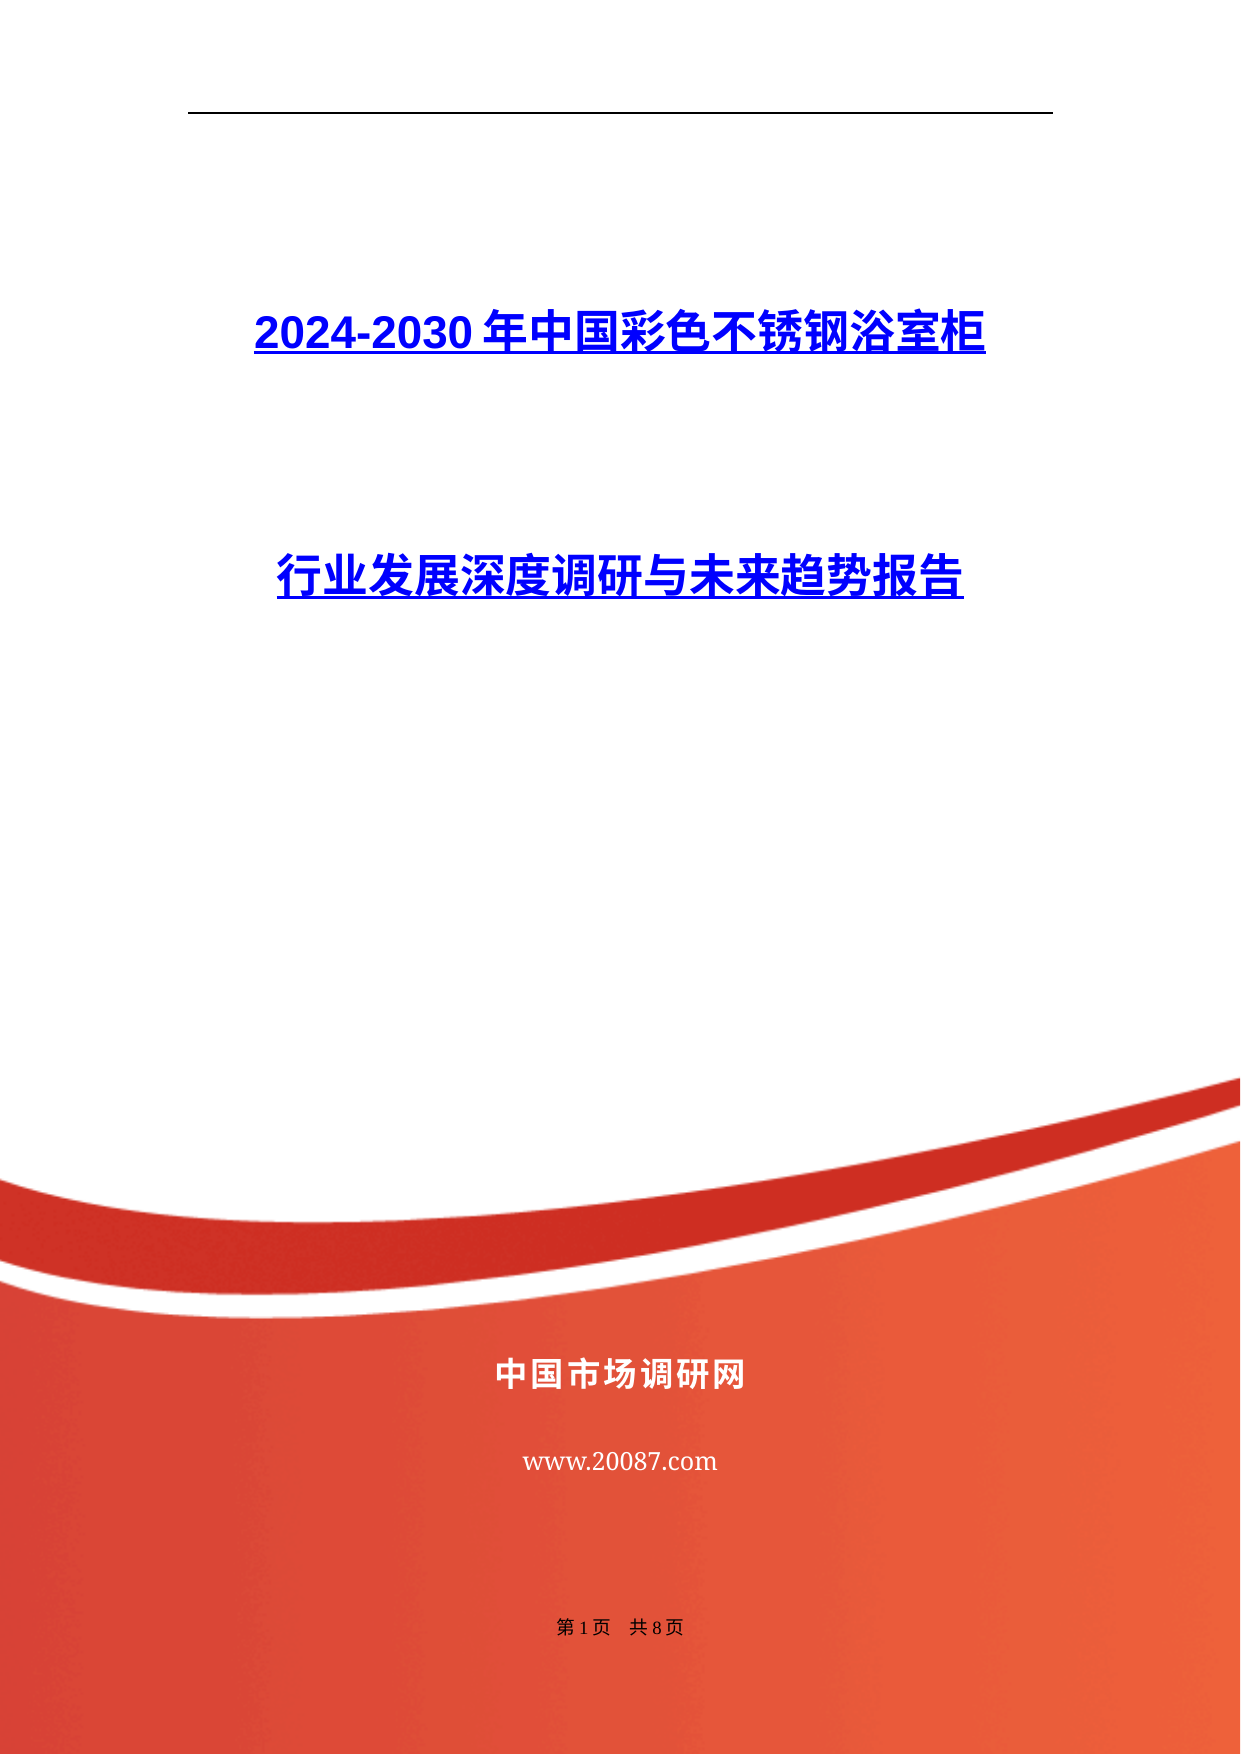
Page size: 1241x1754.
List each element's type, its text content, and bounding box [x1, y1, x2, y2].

table_header 2024-2030年中国彩色不锈钢浴室柜行业发展深度调研与未来趋势报告 [188, 207, 1053, 773]
picture [0, 1006, 1241, 1754]
text www.20087.com [187, 1428, 1053, 1493]
subtitle 中国市场调研网 [187, 1339, 1053, 1404]
